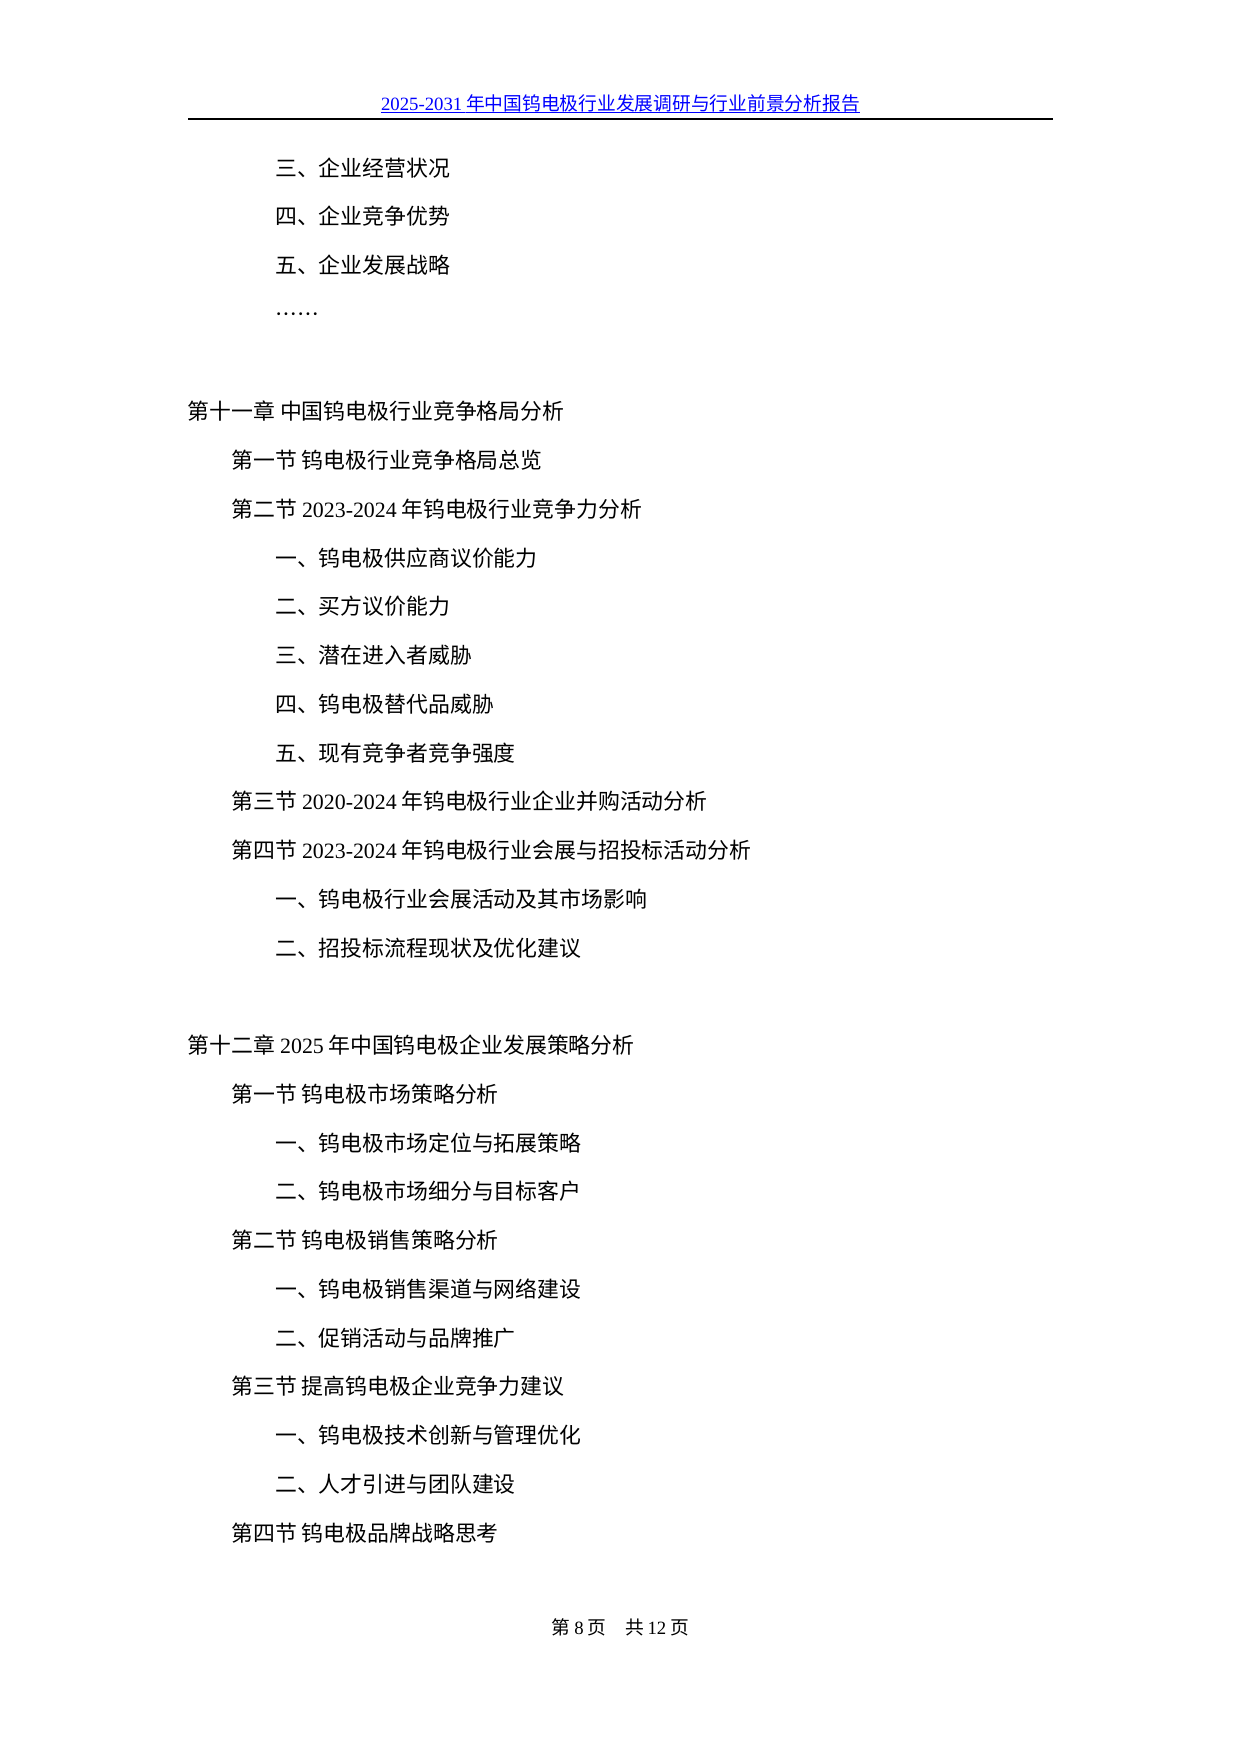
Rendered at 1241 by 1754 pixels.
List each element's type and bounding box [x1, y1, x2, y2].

text [187, 150, 1053, 1548]
